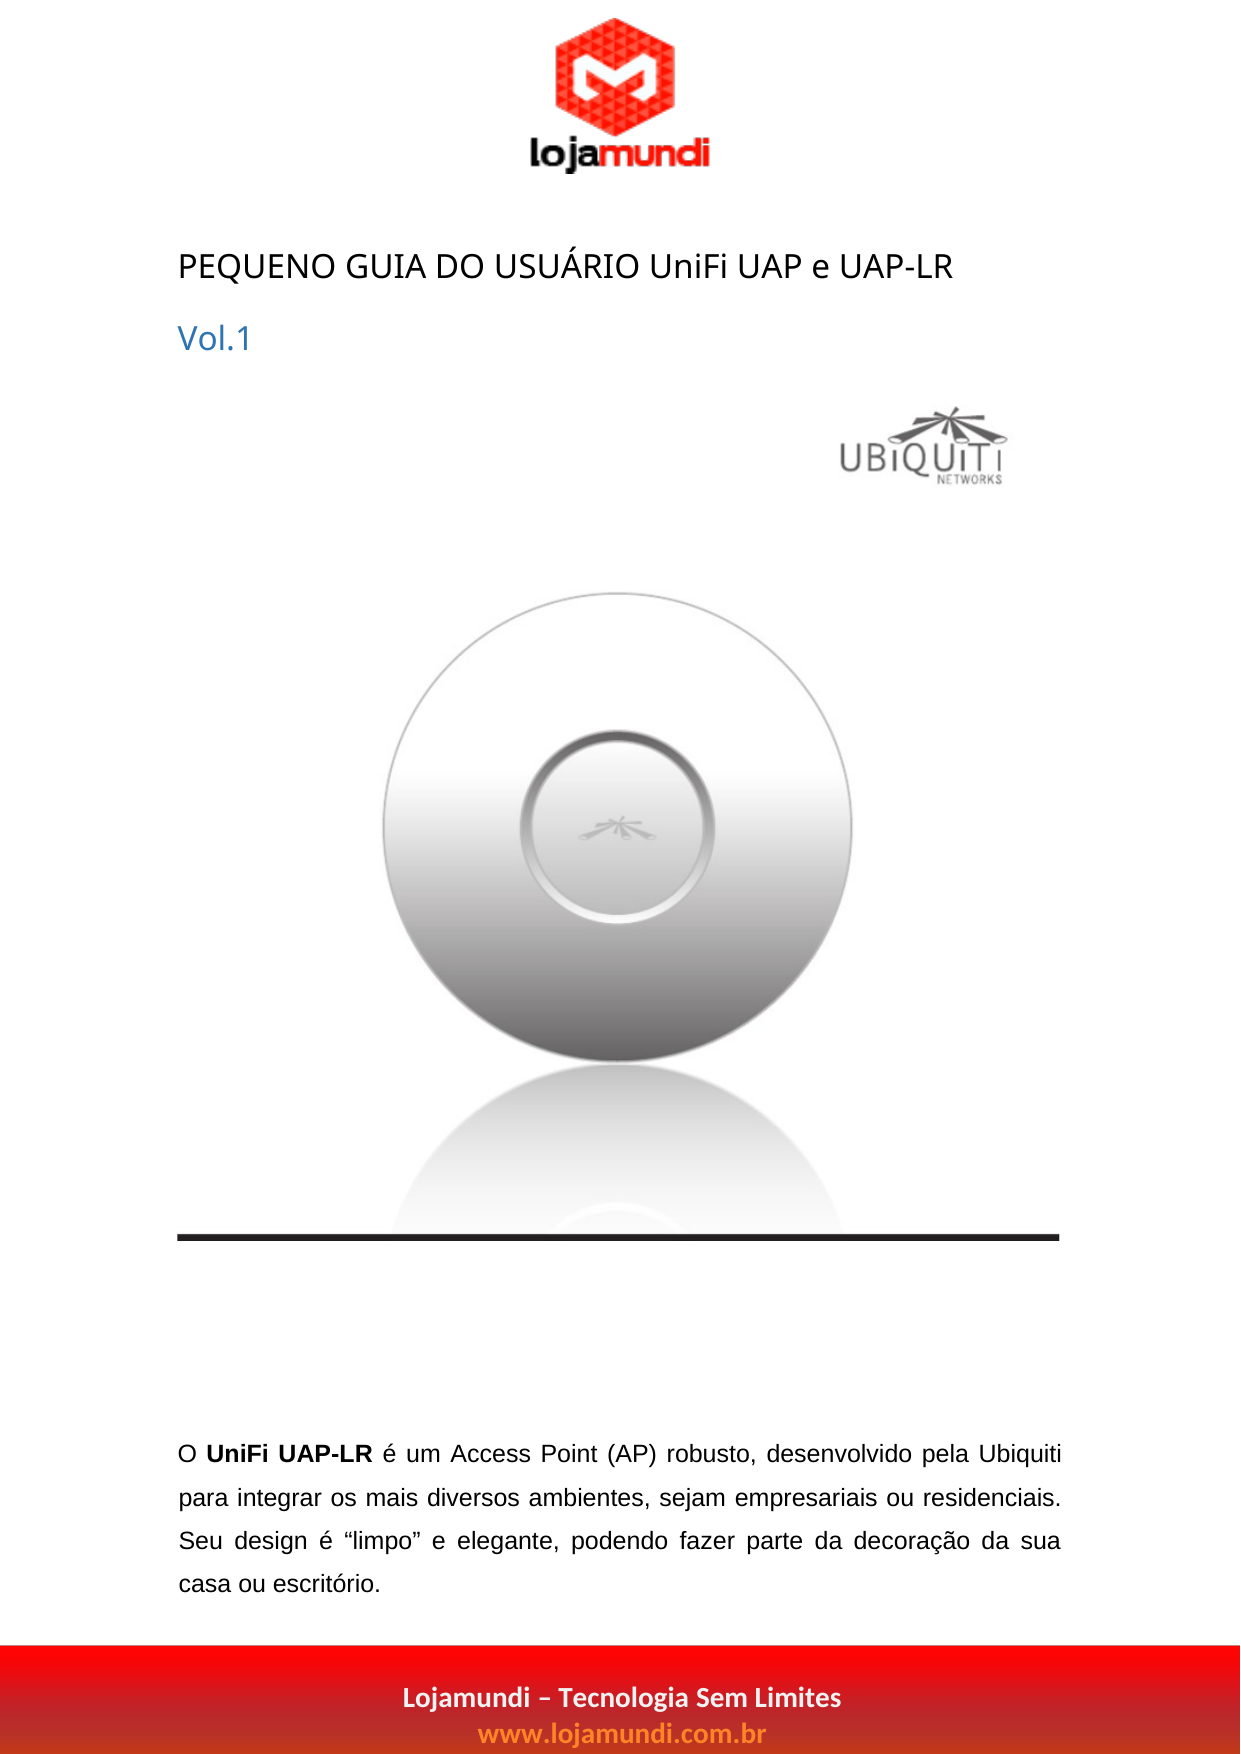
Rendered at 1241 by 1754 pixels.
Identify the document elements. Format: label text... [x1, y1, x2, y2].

subtitle PEQUENO GUIA DO USUÁRIO UniFi UAP e UAP-LR [177, 242, 1063, 288]
picture [530, 18, 710, 174]
picture [0, 1645, 1240, 1754]
picture [177, 361, 1118, 1241]
text O UniFi UAP-LR é um Access Point (AP) robusto, desenvolvido pela Ubiquiti para integrar os mais diversos ambientes, sejam empresariais ou residenciais. Seu design é “limpo” e elegante, podendo fazer parte da decoração da sua casa ou escritório. [177, 1439, 1063, 1597]
subtitle Vol.1 [177, 314, 1063, 360]
